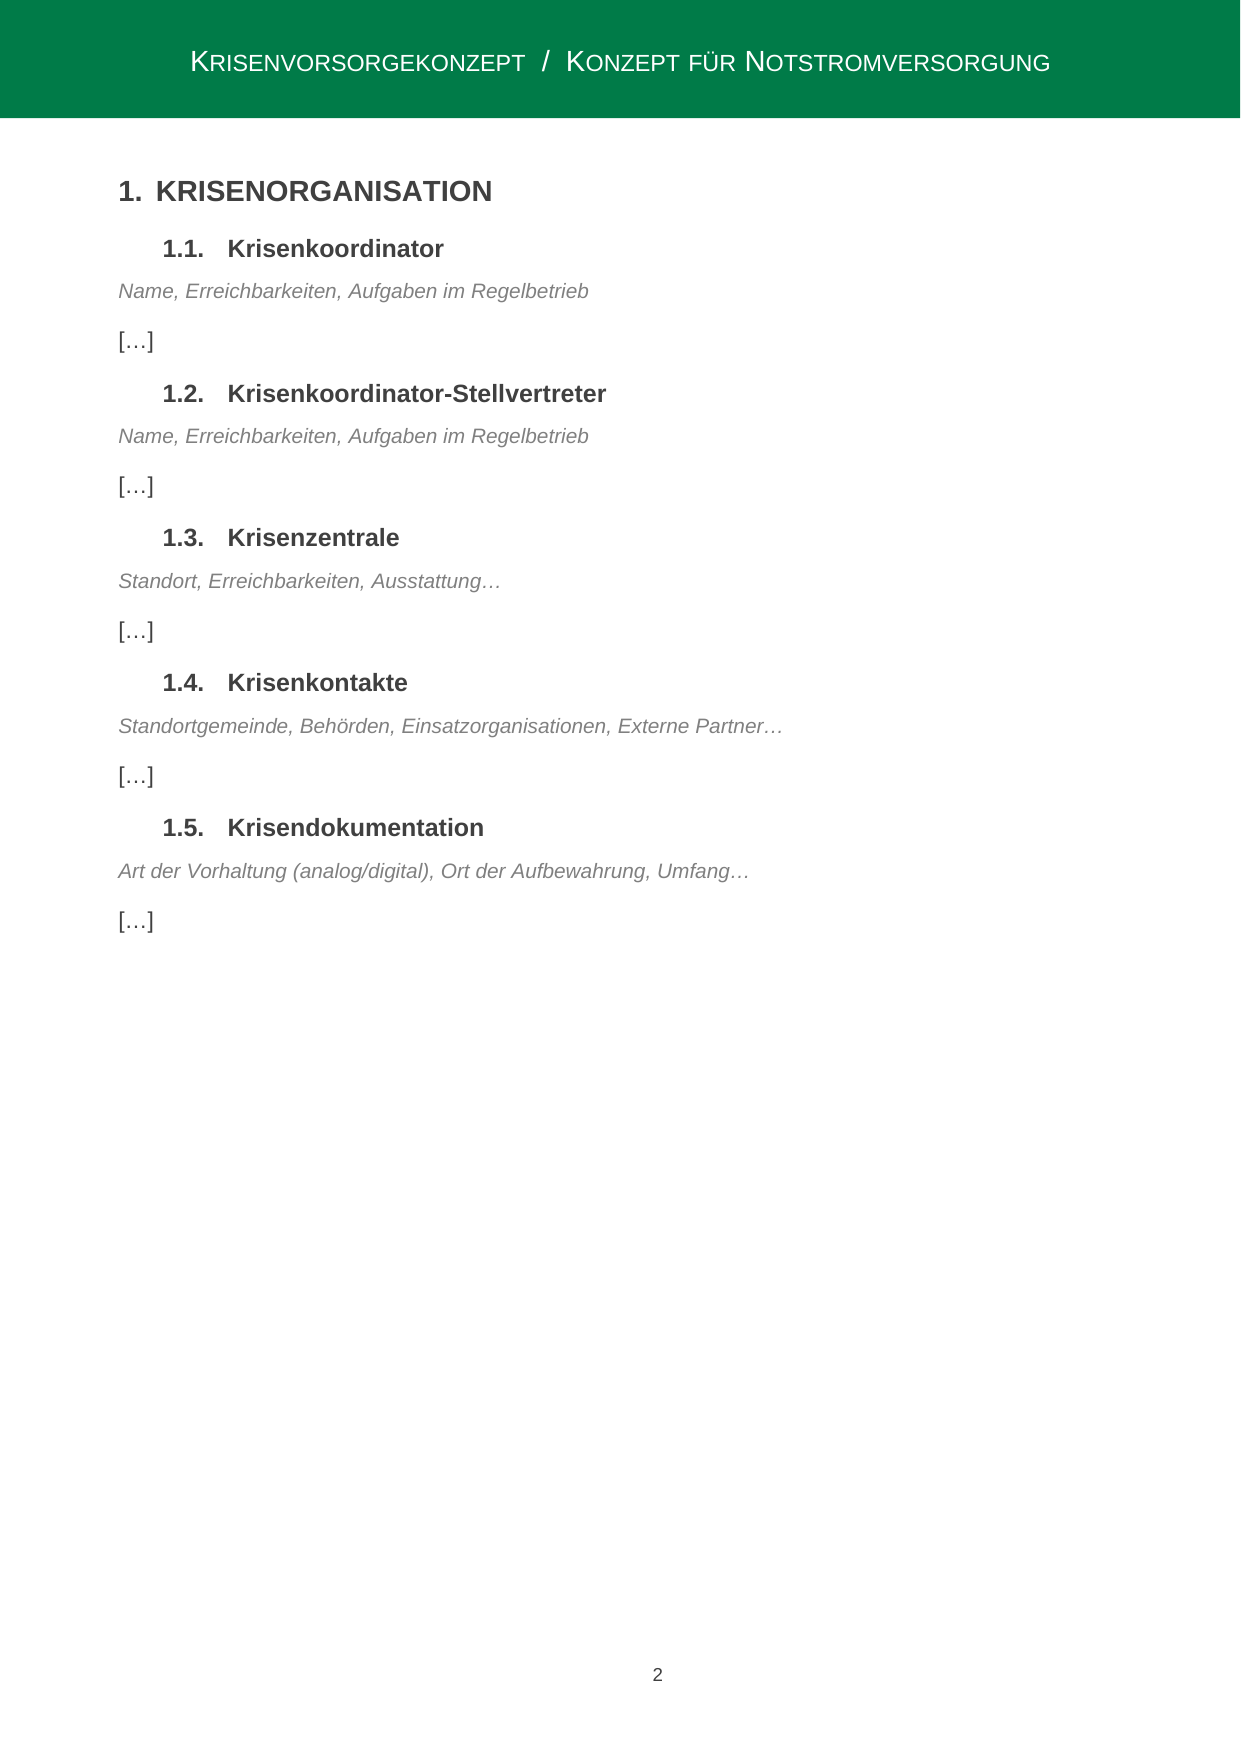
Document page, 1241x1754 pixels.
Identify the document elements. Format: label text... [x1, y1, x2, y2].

text […] [118, 762, 1122, 788]
text Art der Vorhaltung (analog/digital), Ort der Aufbewahrung, Umfang… [118, 859, 1122, 883]
text Standortgemeinde, Behörden, Einsatzorganisationen, Externe Partner… [118, 714, 1122, 738]
text Krisendokumentation [162, 813, 1122, 842]
text Krisenkoordinator-Stellvertreter [162, 378, 1122, 407]
text […] [118, 472, 1122, 499]
text […] [118, 327, 1122, 354]
text […] [118, 617, 1122, 644]
text Krisenkoordinator [162, 234, 1122, 262]
text Name, Erreichbarkeiten, Aufgaben im Regelbetrieb [118, 424, 1122, 448]
text Krisenkontakte [162, 668, 1122, 697]
text Standort, Erreichbarkeiten, Ausstattung… [118, 569, 1122, 593]
text Krisenzentrale [162, 523, 1122, 552]
text […] [118, 907, 1122, 933]
text KRISENORGANISATION [118, 174, 1122, 208]
text Name, Erreichbarkeiten, Aufgaben im Regelbetrieb [118, 279, 1122, 303]
